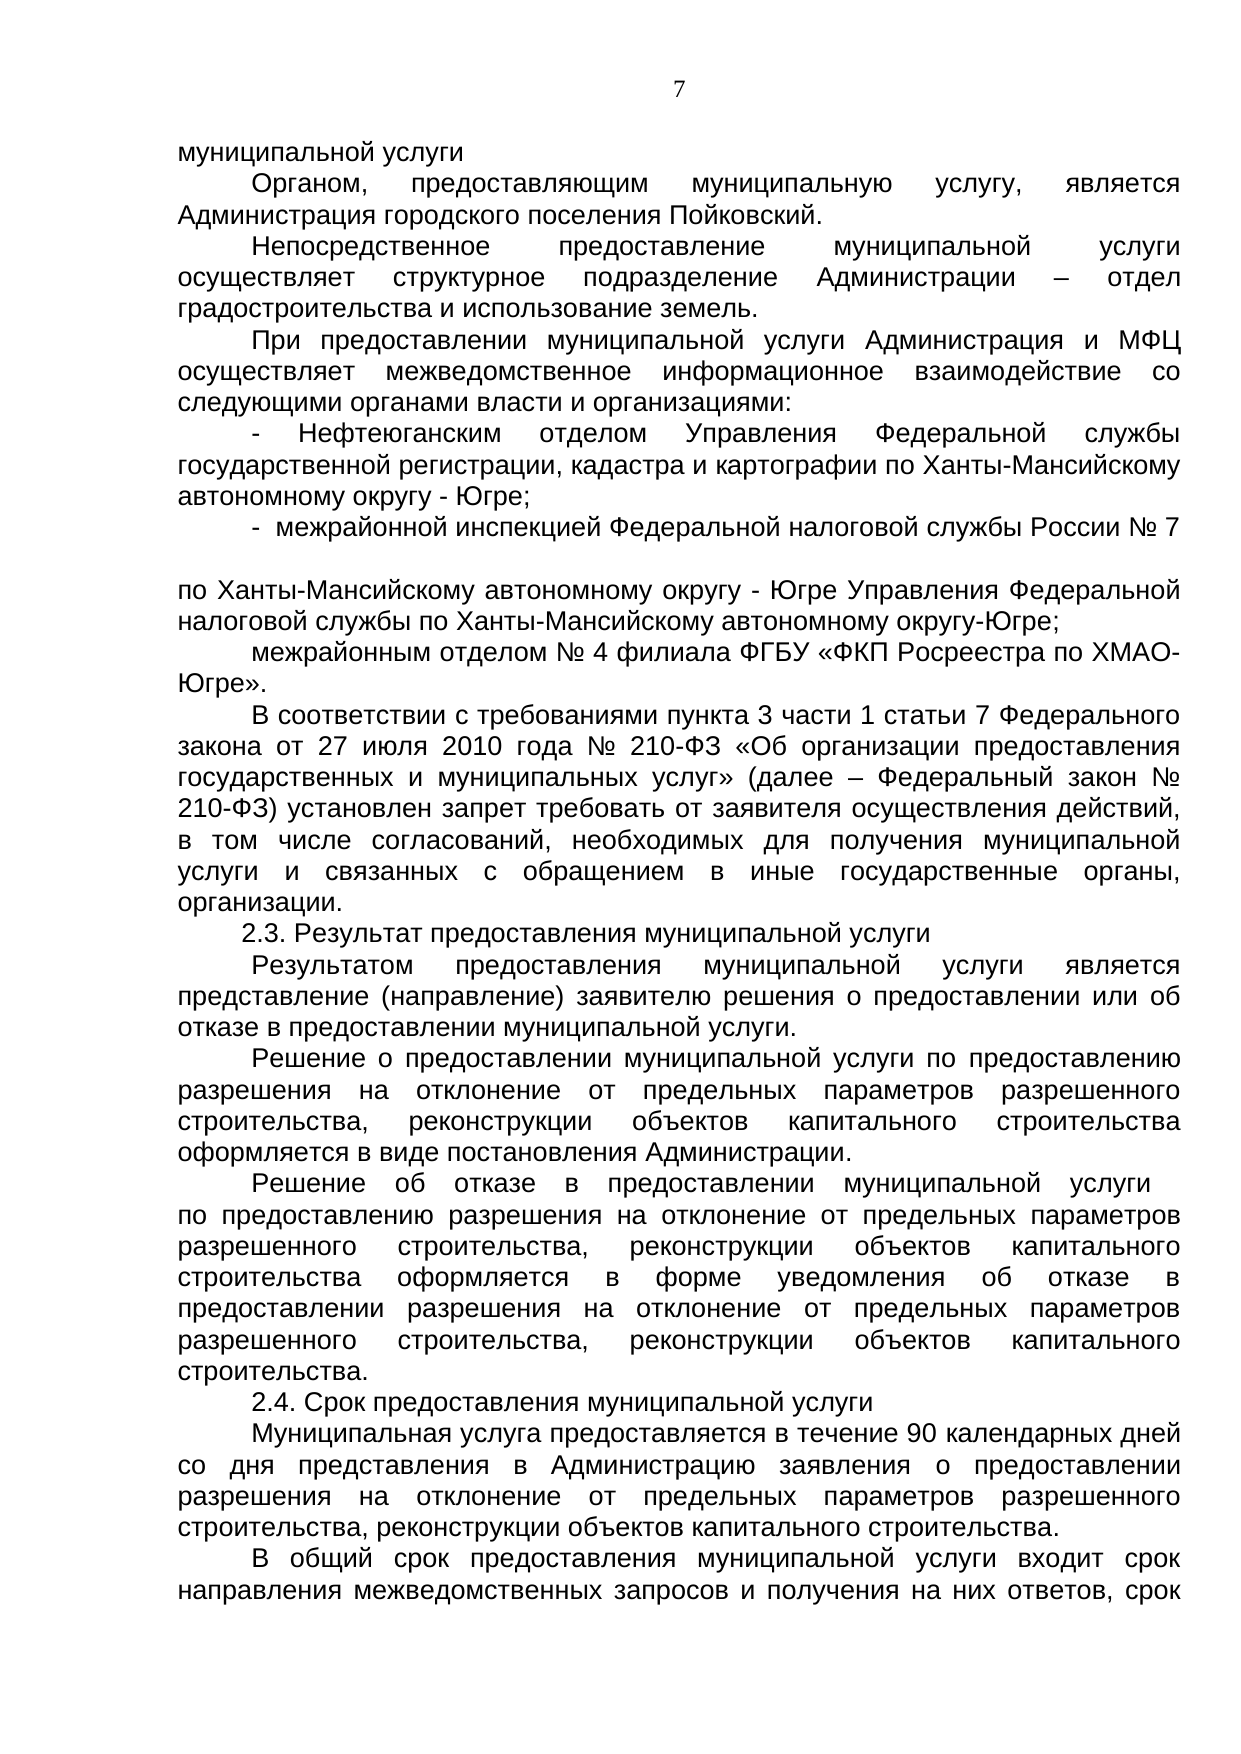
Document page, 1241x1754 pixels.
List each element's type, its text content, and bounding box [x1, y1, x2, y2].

text В соответствии с требованиями пункта 3 части 1 статьи 7 Федерального закона от 27 июля 2010 года № 210-ФЗ «Об организации предоставления государственных и муниципальных услуг» (далее – Федеральный закон № 210-ФЗ) установлен запрет требовать от заявителя осуществления действий, в том числе согласований, необходимых для получения муниципальной услуги и связанных с обращением в иные государственные органы, организации. [177, 699, 1181, 917]
text Непосредственное предоставление муниципальной услуги осуществляет структурное подразделение Администрации – отдел градостроительства и использование земель. [177, 230, 1181, 324]
text Решение о предоставлении муниципальной услуги по предоставлению разрешения на отклонение от предельных параметров разрешенного строительства, реконструкции объектов капитального строительства оформляется в виде постановления Администрации. [177, 1042, 1181, 1167]
text При предоставлении муниципальной услуги Администрация и МФЦ осуществляет межведомственное информационное взаимодействие со следующими органами власти и организациями: [177, 324, 1181, 417]
text - Нефтеюганским отделом Управления Федеральной службы государственной регистрации, кадастра и картографии по Ханты-Мансийскому автономному округу - Югре; [177, 417, 1181, 511]
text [177, 1542, 1181, 1605]
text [177, 136, 1181, 167]
text Результатом предоставления муниципальной услуги является представление (направление) заявителю решения о предоставлении или об отказе в предоставлении муниципальной услуги. [177, 949, 1181, 1042]
text - межрайонной инспекцией Федеральной налоговой службы России № 7 по Ханты-Мансийскому автономному округу - Югре Управления Федеральной налоговой службы по Ханты-Мансийскому автономному округу-Югре; [177, 511, 1181, 636]
text 2.3. Результат предоставления муниципальной услуги [177, 917, 1181, 949]
text Органом, предоставляющим муниципальную услугу, является Администрация городского поселения Пойковский. [177, 167, 1181, 230]
text межрайонным отделом № 4 филиала ФГБУ «ФКП Росреестра по ХМАО-Югре». [177, 636, 1181, 699]
text Муниципальная услуга предоставляется в течение 90 календарных дней со дня представления в Администрацию заявления о предоставлении разрешения на отклонение от предельных параметров разрешенного строительства, реконструкции объектов капитального строительства. [177, 1417, 1181, 1542]
text 2.4. Срок предоставления муниципальной услуги [177, 1386, 1181, 1417]
text Решение об отказе в предоставлении муниципальной услуги по предоставлению разрешения на отклонение от предельных параметров разрешенного строительства, реконструкции объектов капитального строительства оформляется в форме уведомления об отказе в предоставлении разрешения на отклонение от предельных параметров разрешенного строительства, реконструкции объектов капитального строительства. [177, 1167, 1181, 1386]
